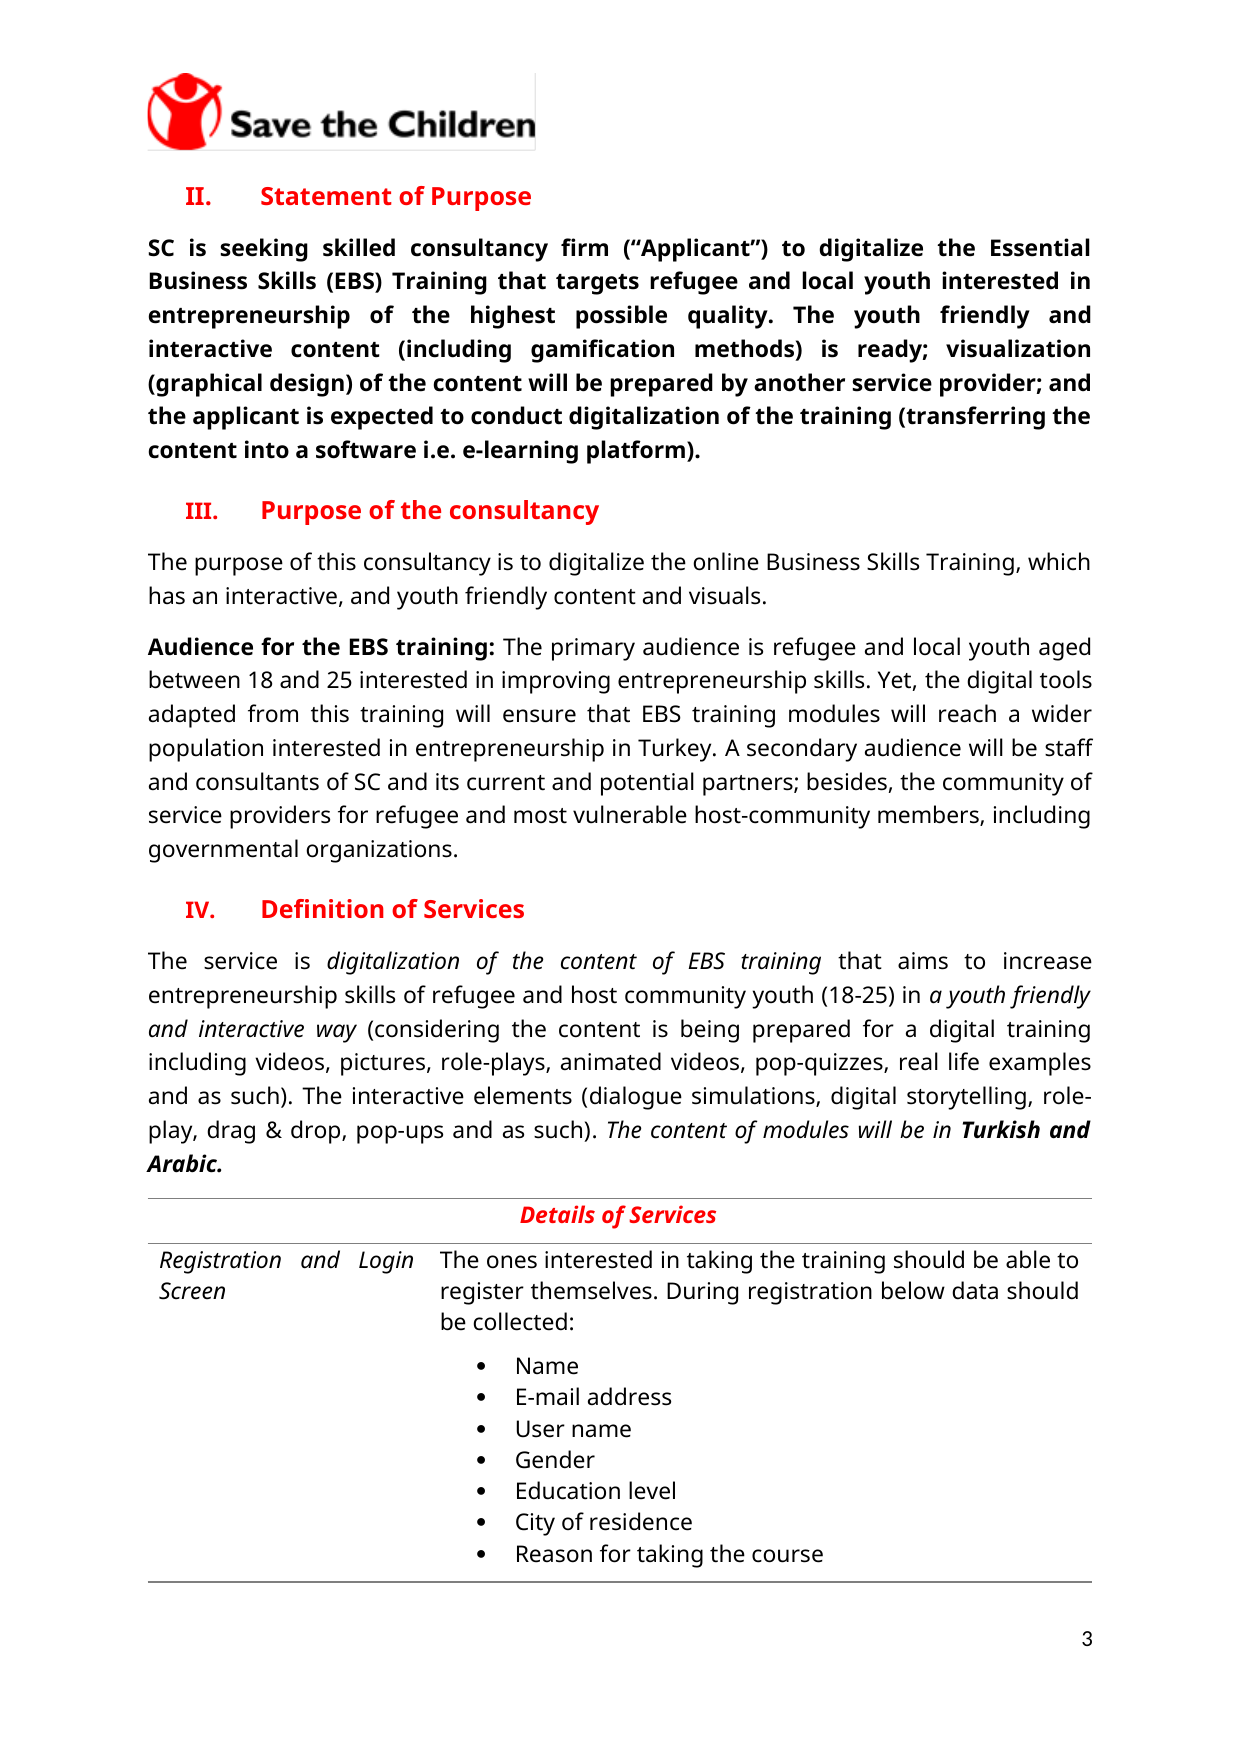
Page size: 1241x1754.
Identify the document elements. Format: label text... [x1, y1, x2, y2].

text Audience for the EBS training: The primary audience is refugee and local youth aged between 18 and 25 interested in improving entrepreneurship skills. Yet, the digital tools adapted from this training will ensure that EBS training modules will reach a wider population interested in entrepreneurship in Turkey. A secondary audience will be staff and consultants of SC and its current and potential partners; besides, the community of service providers for refugee and most vulnerable host-community members, including governmental organizations. [148, 630, 1093, 698]
text The purpose of this consultancy is to digitalize the online Business Skills Training, which has an interactive, and youth friendly content and visuals. [148, 546, 1093, 611]
text The service is digitalization of the content of EBS training that aims to increase entrepreneurship skills of refugee and host community youth (18-25) in a youth friendly and interactive way (considering the content is being prepared for a digital training including videos, pictures, role-plays, animated videos, pop-quizzes, real life examples and as such). The interactive elements (dialogue simulations, digital storytelling, role-play, drag & drop, pop-ups and as such). The content of modules will be in Turkish and Arabic. [148, 945, 1093, 1179]
list Definition of Services [185, 892, 1093, 926]
text SC is seeking skilled consultancy firm (“Applicant”) to digitalize the Essential Business Skills (EBS) Training that targets refugee and local youth interested in entrepreneurship of the highest possible quality. The youth friendly and interactive content (including gamification methods) is ready; visualization (graphical design) of the content will be prepared by another service provider; and the applicant is expected to conduct digitalization of the training (transferring the content into a software i.e. e-learning platform). [148, 232, 1093, 465]
picture [147, 73, 537, 152]
table_cell Registration and Login Screen [148, 1244, 428, 1581]
list Purpose of the consultancy [185, 493, 1093, 527]
table_header Details of Services [148, 1199, 1092, 1243]
list Statement of Purpose [185, 178, 1093, 212]
text Audience for the EBS training: The primary audience is refugee and local youth aged between 18 and 25 interested in improving entrepreneurship skills. Yet, the digital tools adapted from this training will ensure that EBS training modules will reach a wider population interested in entrepreneurship in Turkey. A secondary audience will be staff and consultants of SC and its current and potential partners; besides, the community of service providers for refugee and most vulnerable host-community members, including governmental organizations. [148, 729, 1093, 864]
